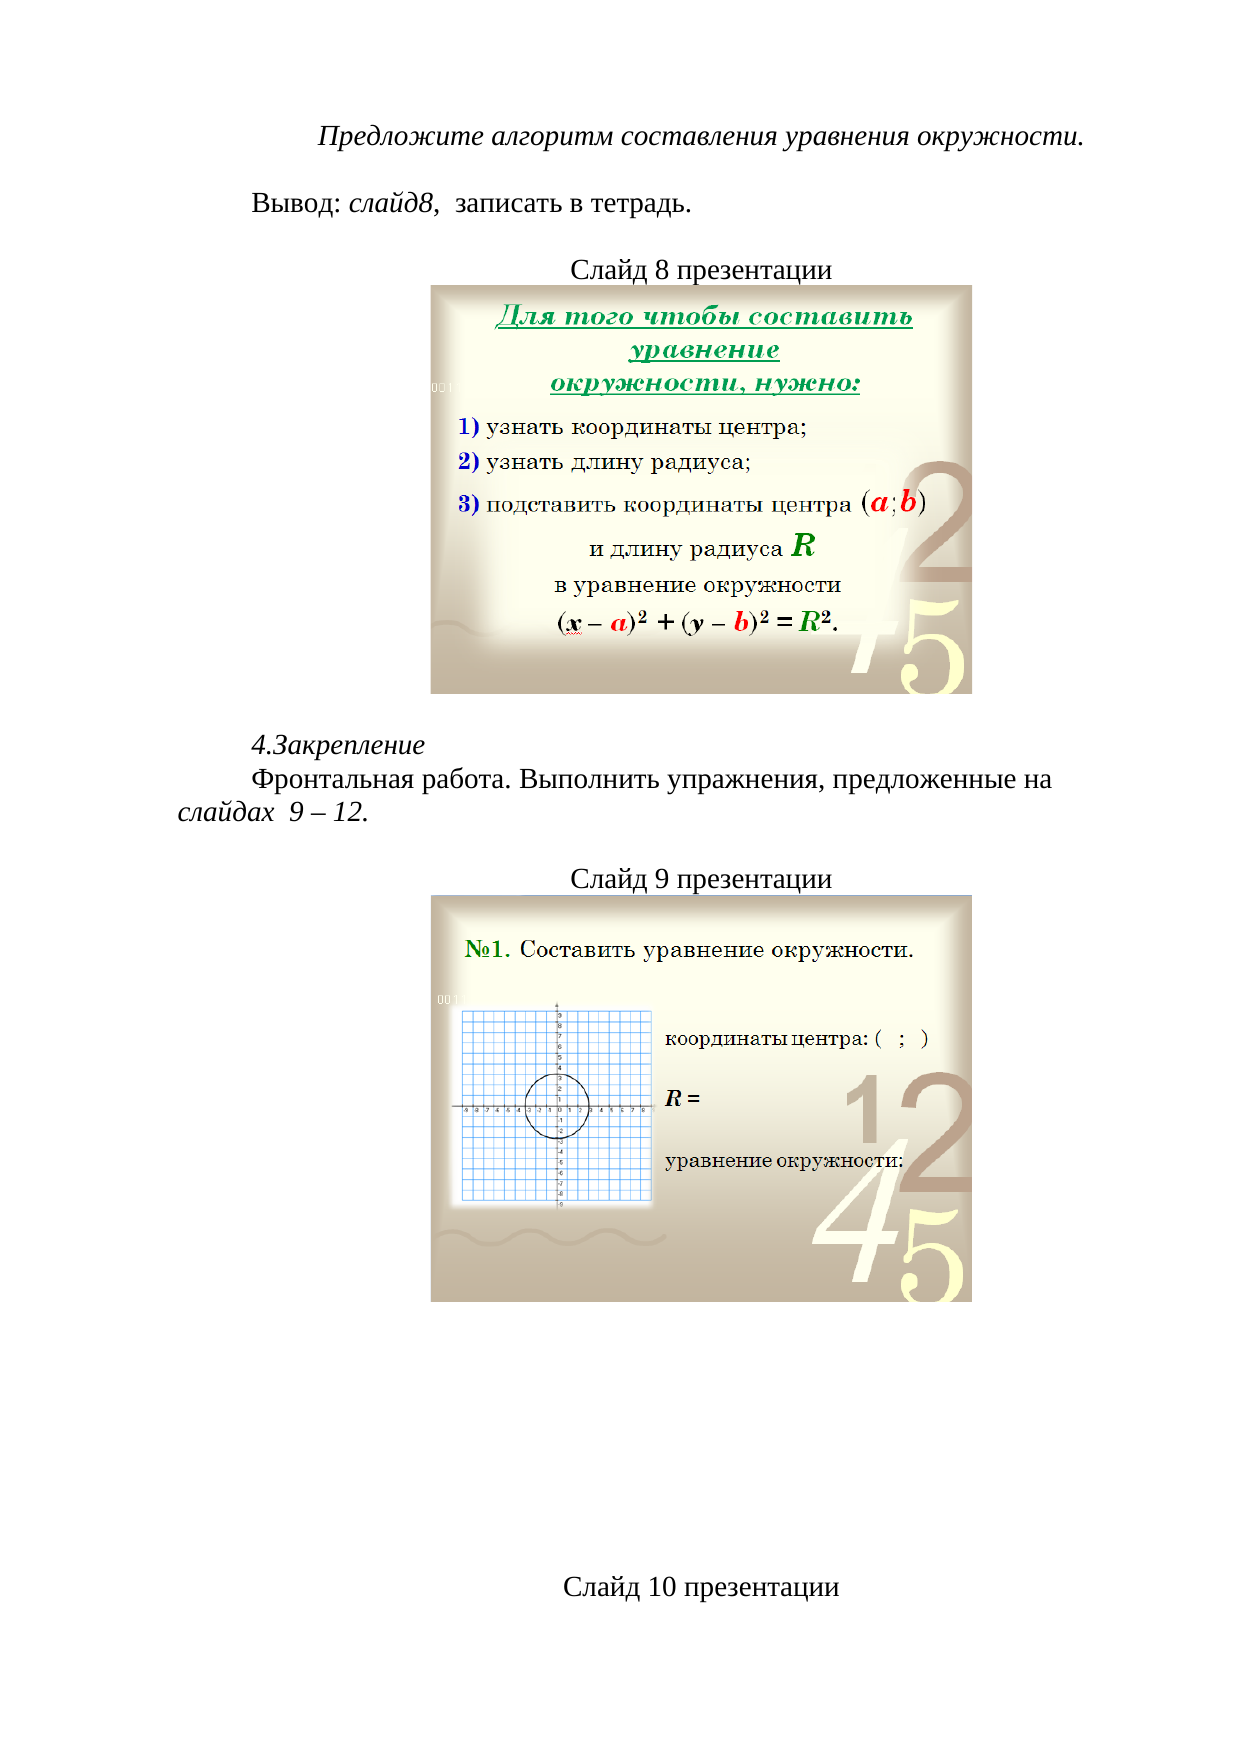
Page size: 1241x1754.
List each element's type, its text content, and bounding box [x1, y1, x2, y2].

text Слайд 9 презентации [177, 861, 1152, 895]
picture [430, 895, 972, 1302]
text Слайд 10 презентации [177, 1569, 1152, 1603]
text 4.Закрепление [177, 727, 1152, 761]
text Вывод: слайд8, записать в тетрадь. [177, 185, 1152, 219]
text Предложите алгоритм составления уравнения окружности. [177, 118, 1152, 152]
picture [430, 285, 973, 694]
text Фронтальная работа. Выполнить упражнения, предложенные на слайдах 9 – 12. [177, 761, 1152, 828]
text Слайд 8 презентации [177, 252, 1152, 286]
